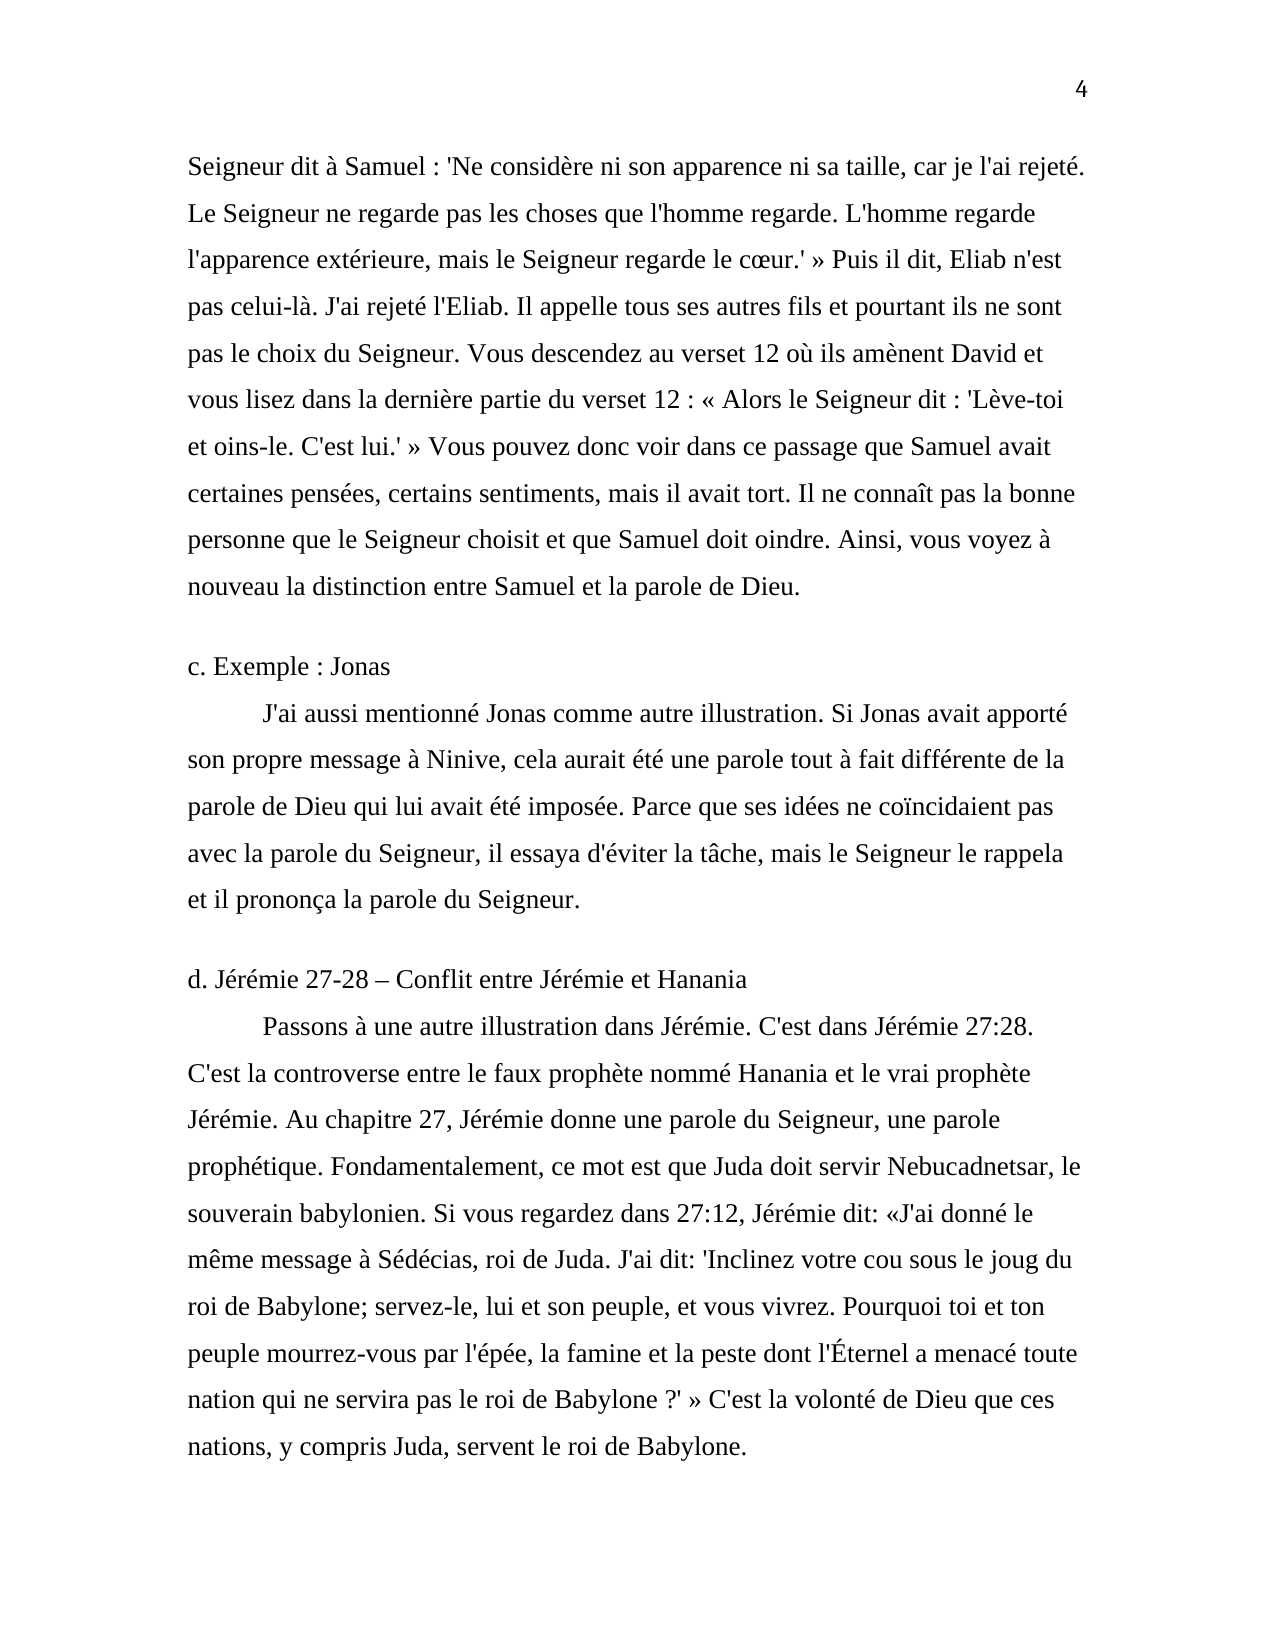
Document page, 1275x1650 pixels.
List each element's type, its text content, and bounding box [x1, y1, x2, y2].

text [187, 150, 1087, 601]
text c. Exemple : Jonas J'ai aussi mentionné Jonas comme autre illustration. Si Jonas avait apporté son propre message à Ninive, cela aurait été une parole tout à fait différente de la parole de Dieu qui lui avait été imposée. Parce que ses idées ne coïncidaient pas avec la parole du Seigneur, il essaya d'éviter la tâche, mais le Seigneur le rappela et il prononça la parole du Seigneur. [187, 650, 1087, 914]
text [187, 963, 1087, 1461]
